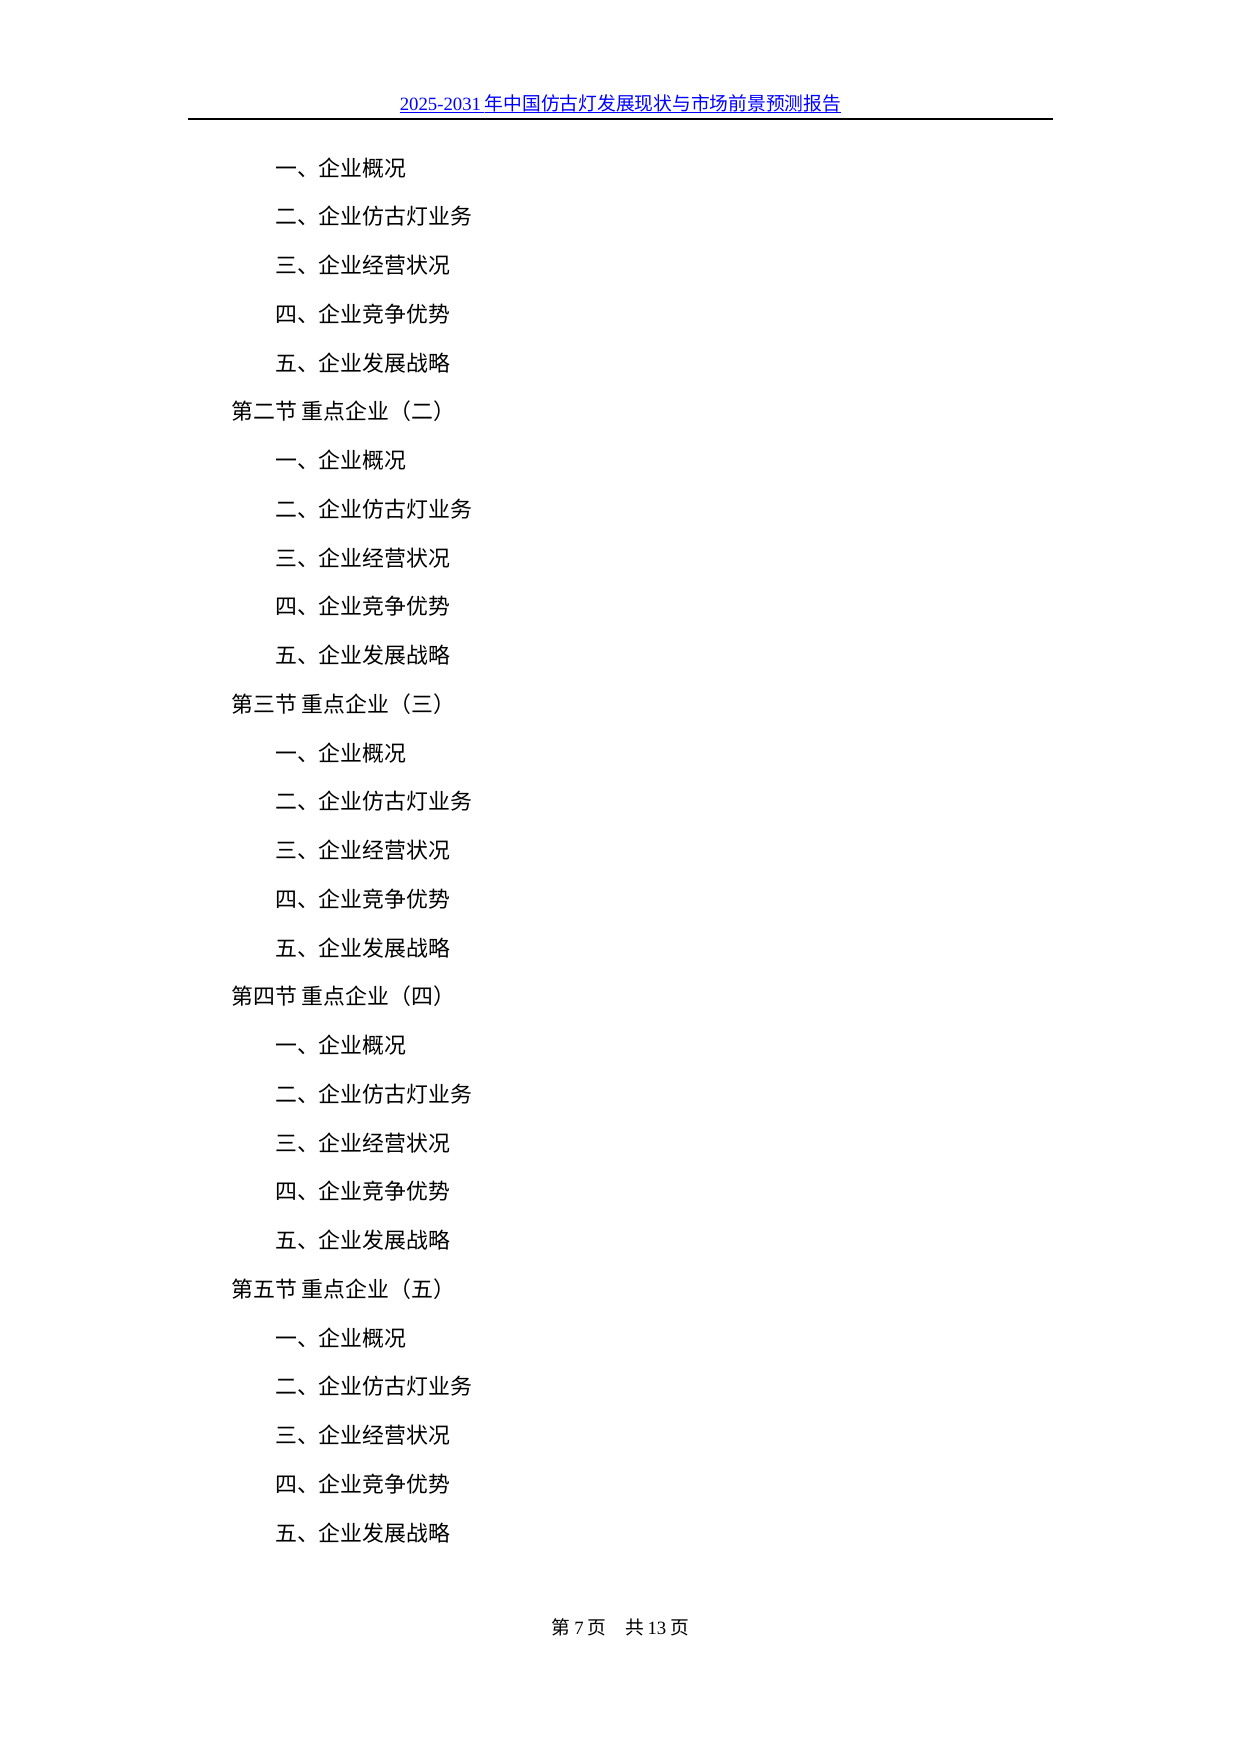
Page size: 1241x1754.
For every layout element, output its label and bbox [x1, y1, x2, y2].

text [187, 150, 1053, 1548]
